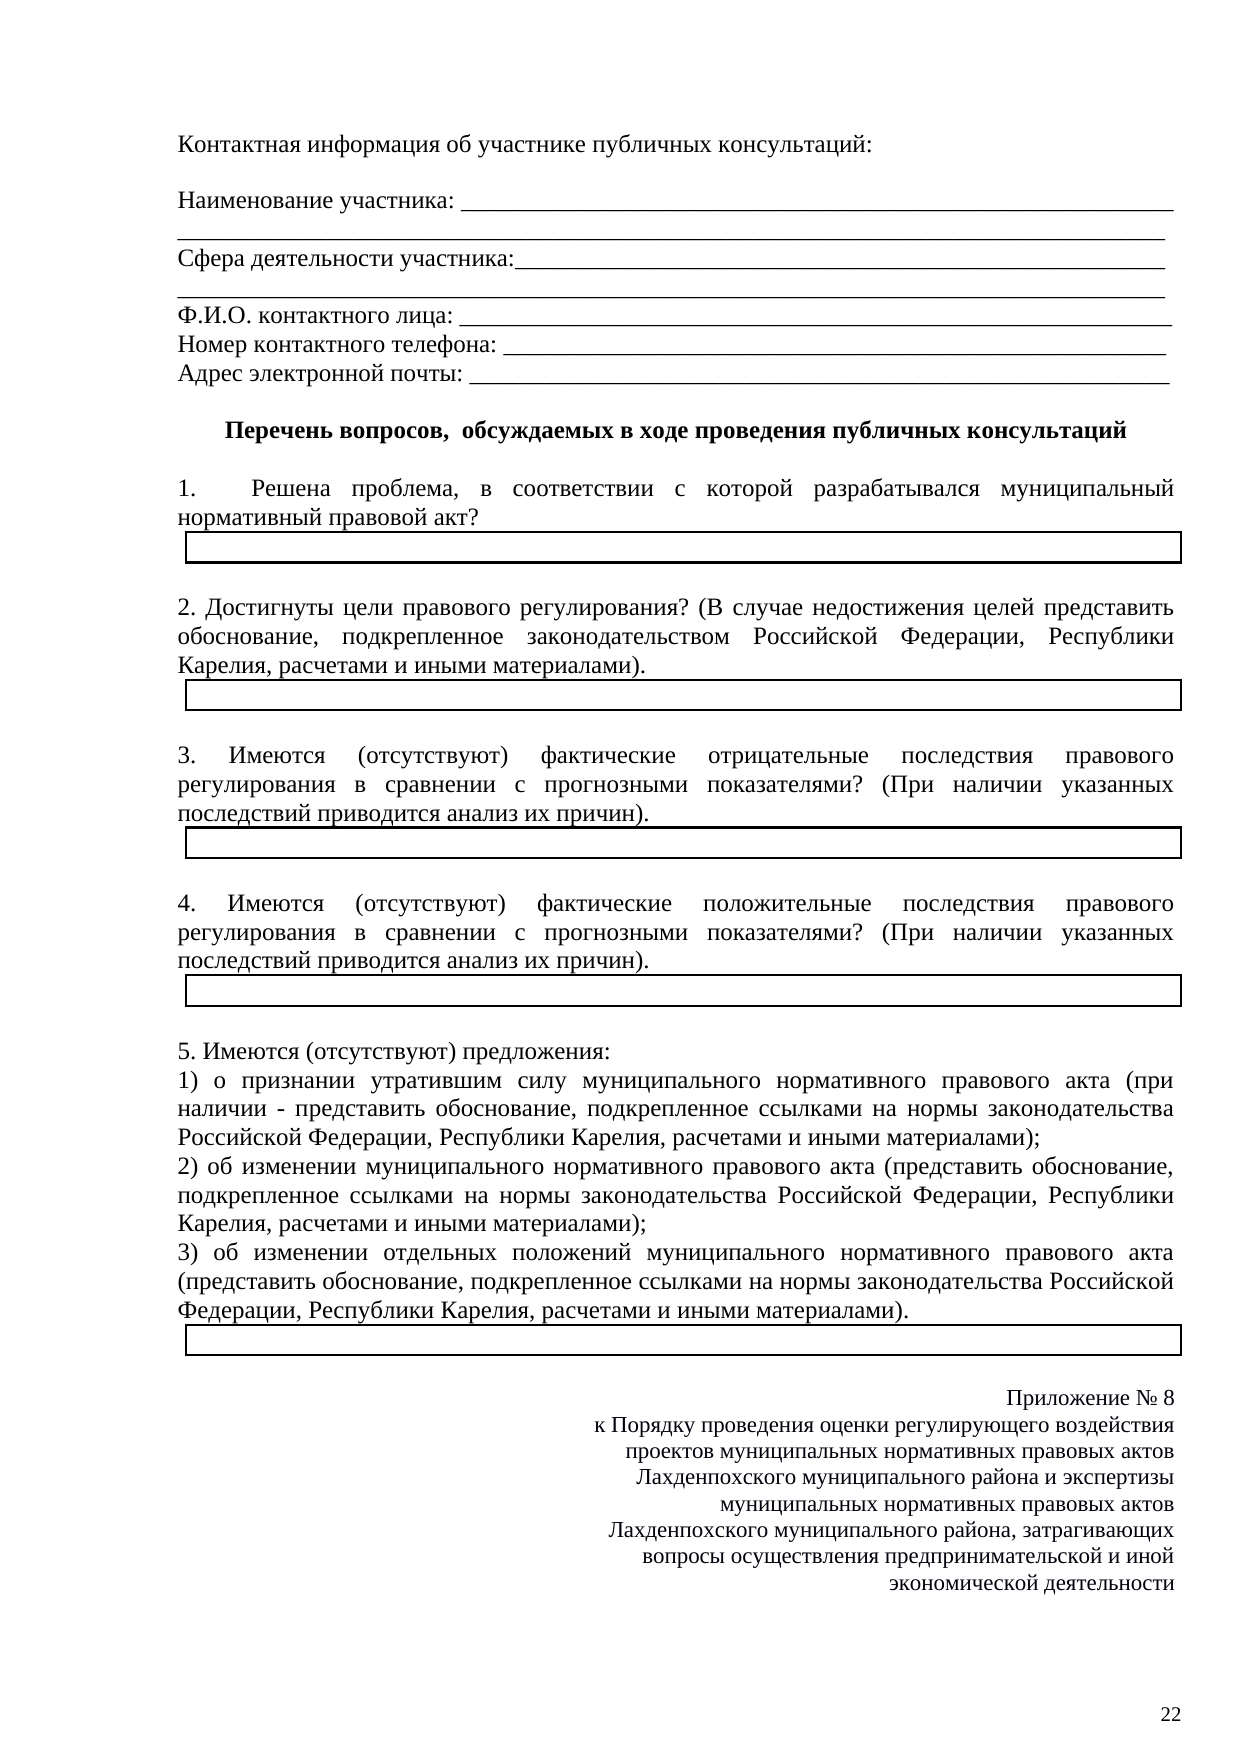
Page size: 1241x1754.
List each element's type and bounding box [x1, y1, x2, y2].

table_header [171, 118, 1181, 1634]
